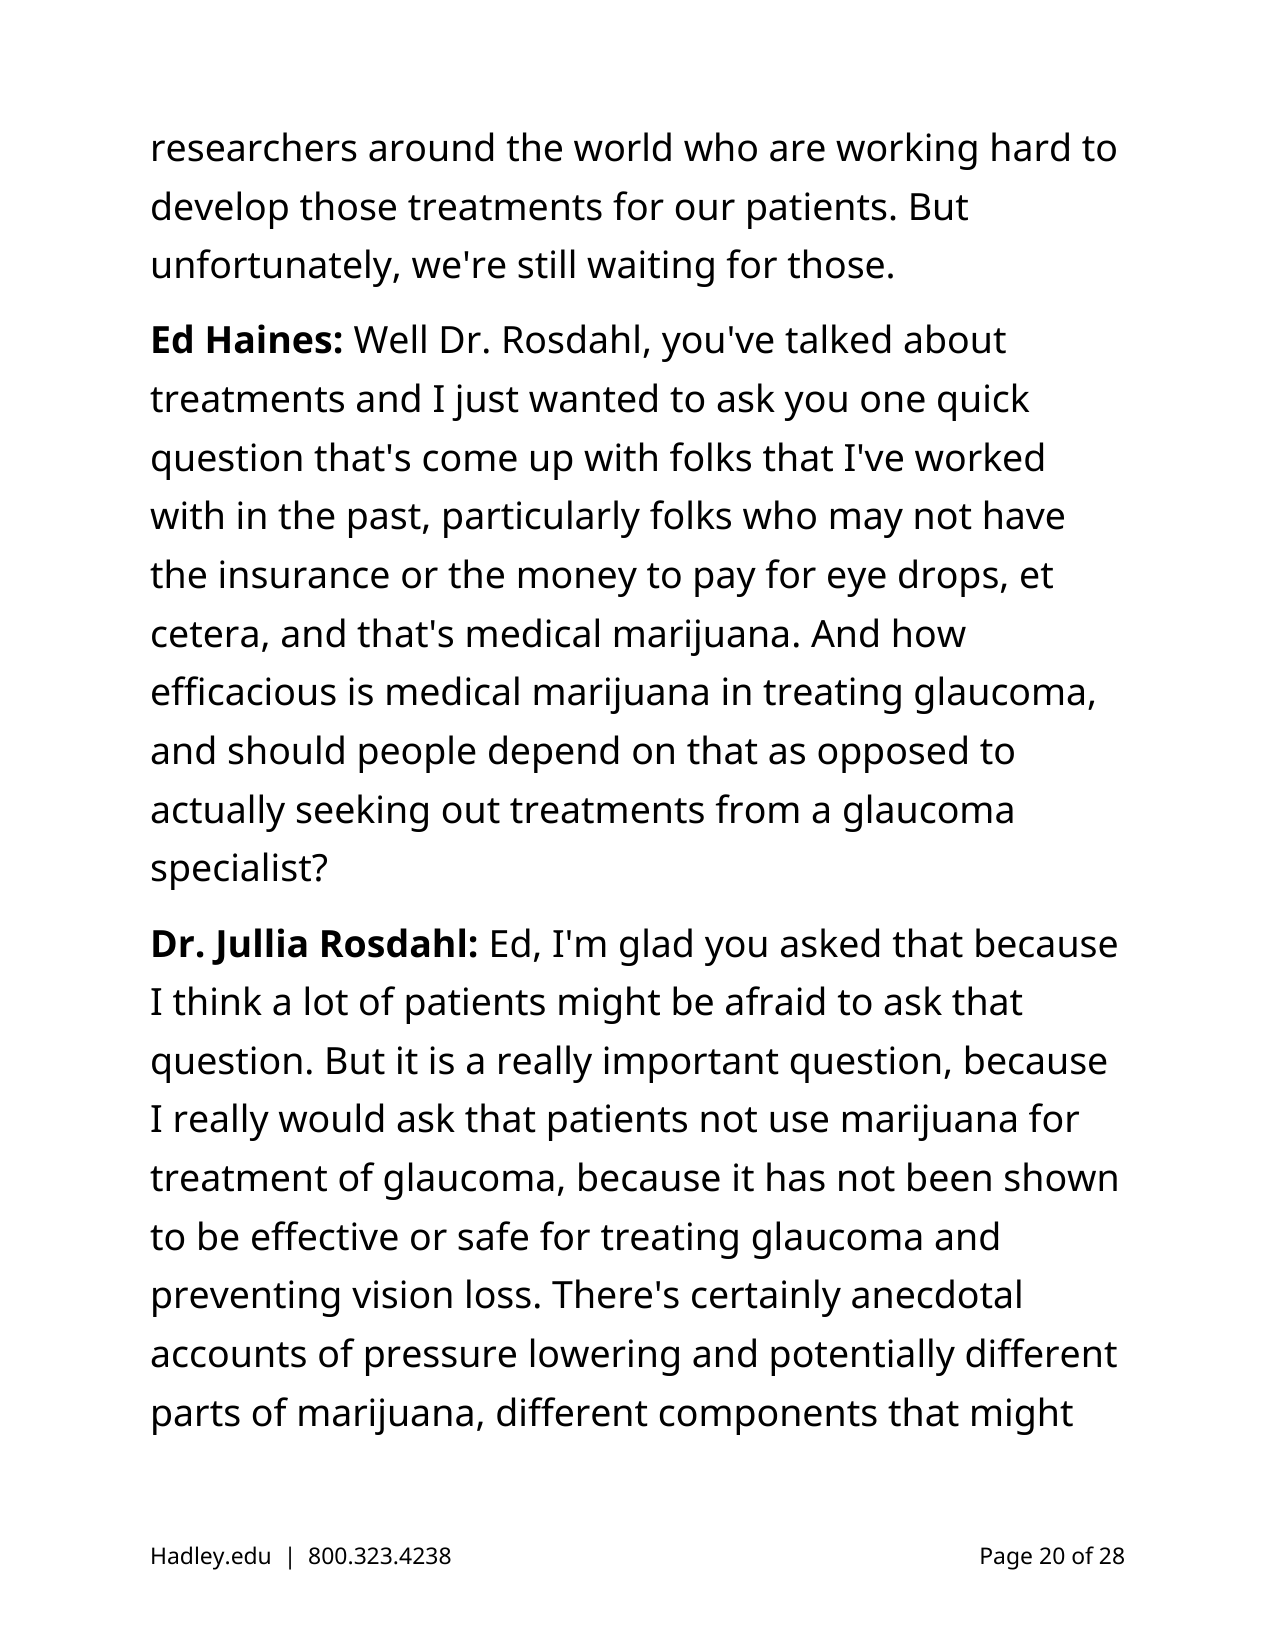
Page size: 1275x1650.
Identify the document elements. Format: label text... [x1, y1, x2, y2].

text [150, 917, 1125, 1437]
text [150, 121, 1125, 289]
text Ed Haines: Well Dr. Rosdahl, you've talked about treatments and I just wanted to ask you one quick question that's come up with folks that I've worked with in the past, particularly folks who may not have the insurance or the money to pay for eye drops, et cetera, and that's medical marijuana. And how efficacious is medical marijuana in treating glaucoma, and should people depend on that as opposed to actually seeking out treatments from a glaucoma specialist? [150, 314, 1125, 893]
